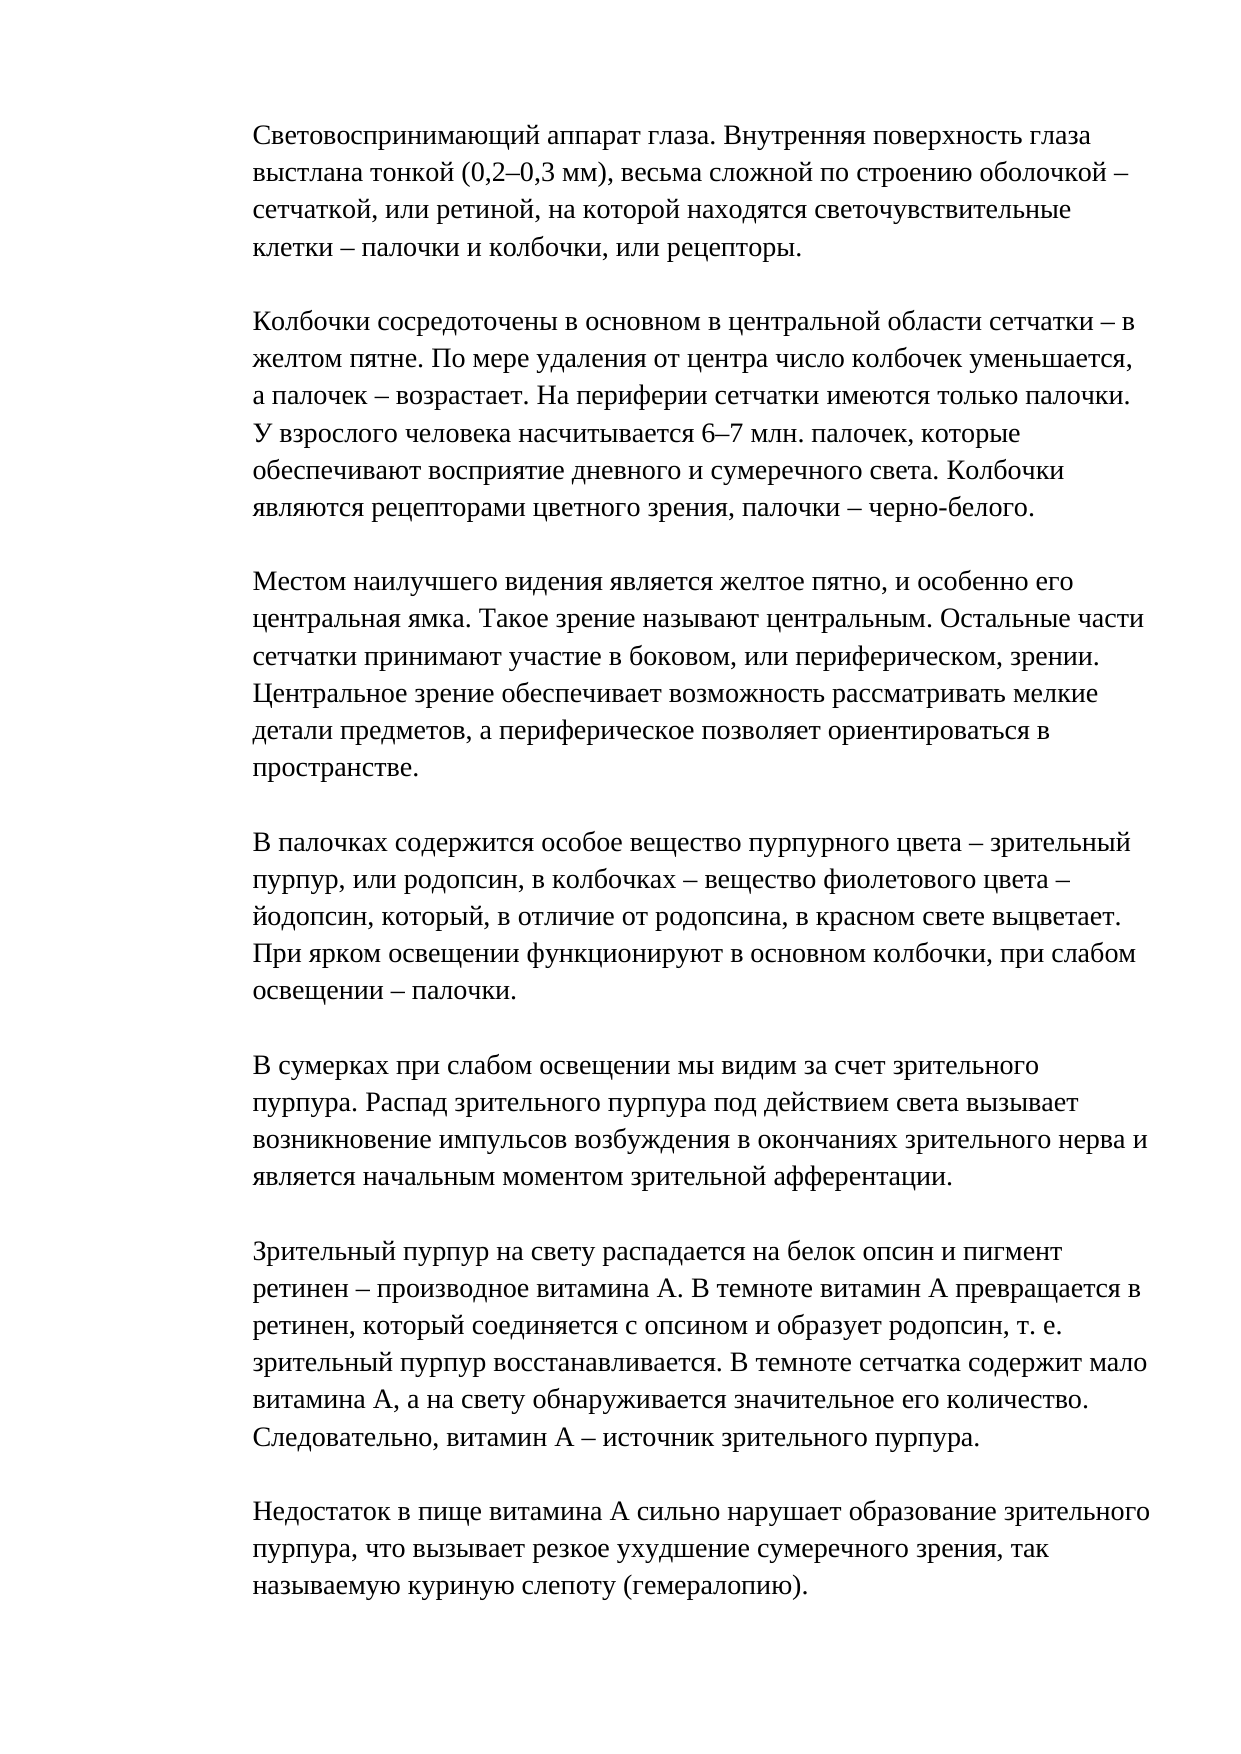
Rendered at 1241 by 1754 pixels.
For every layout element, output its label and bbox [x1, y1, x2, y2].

list [252, 118, 1152, 1601]
